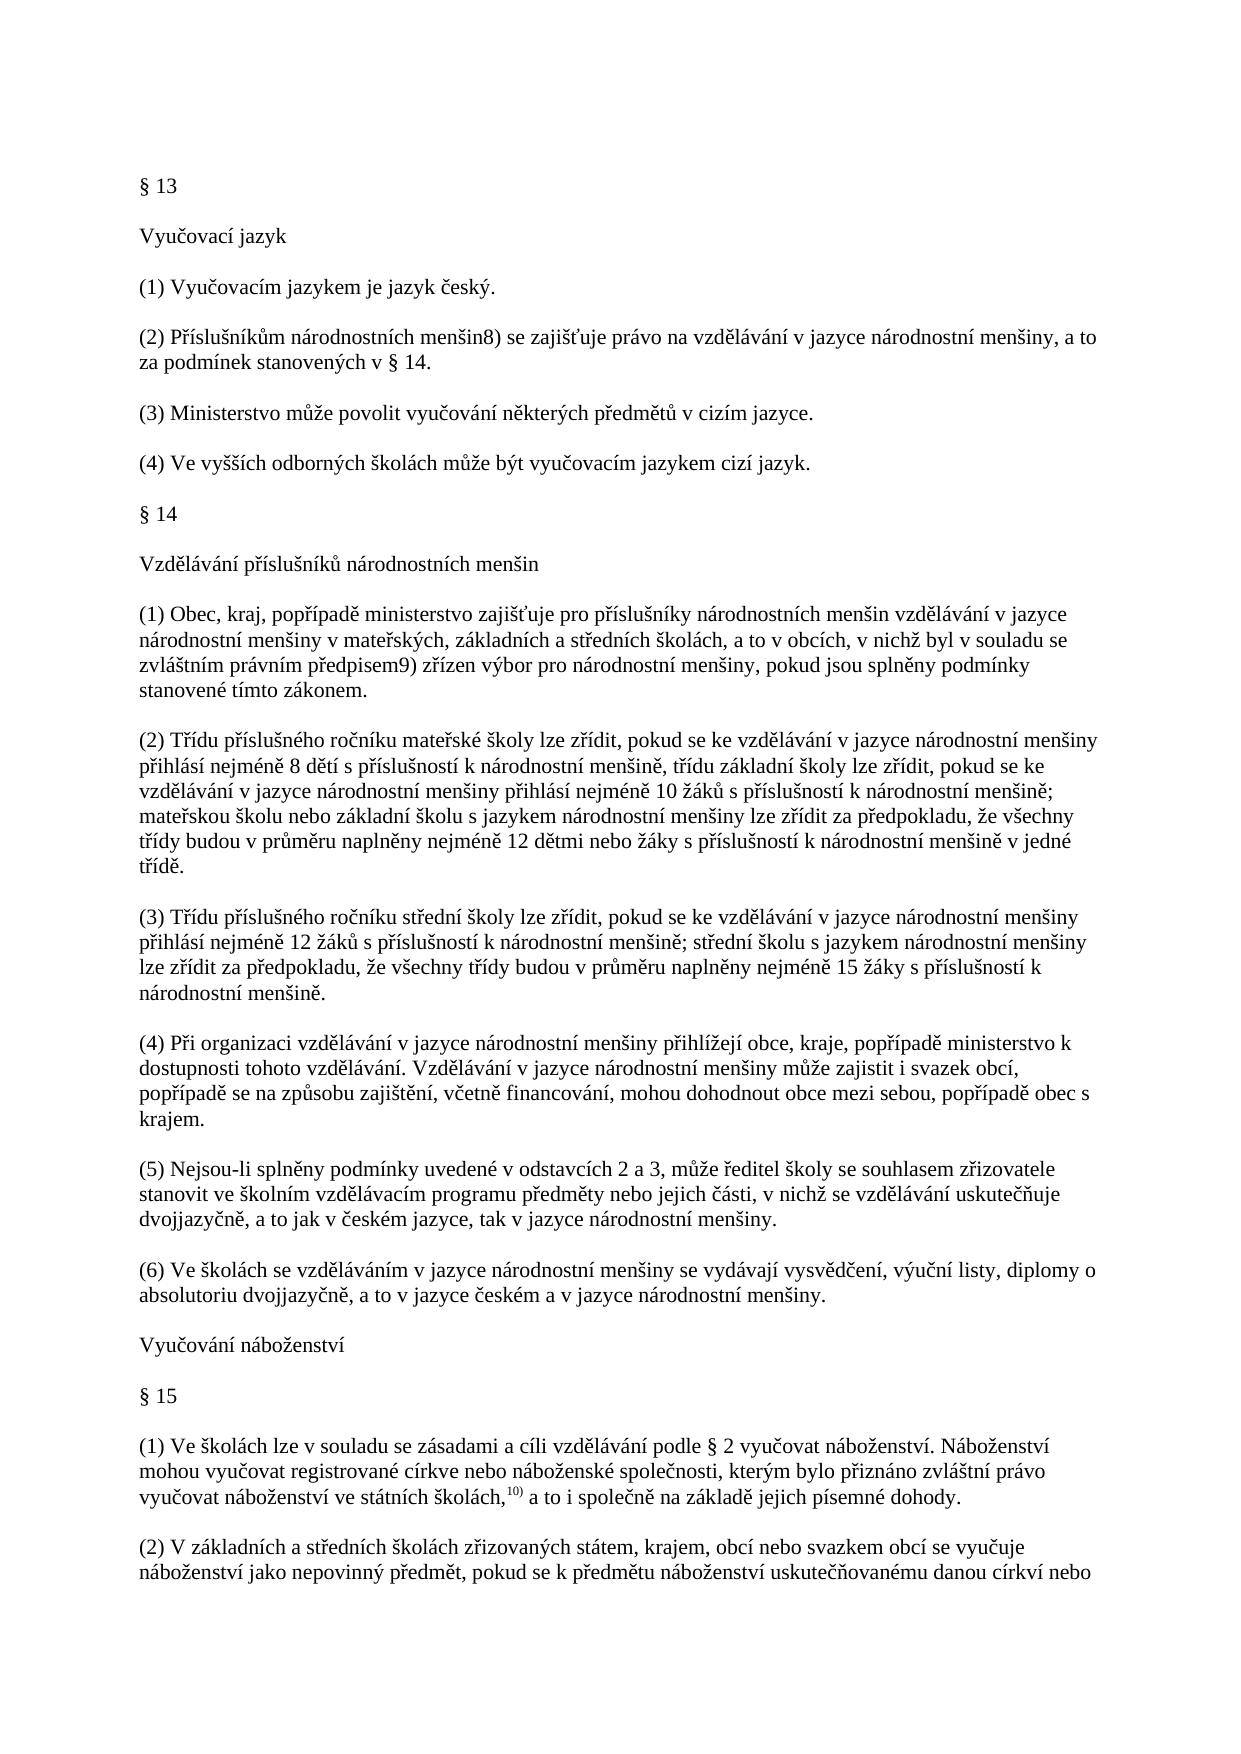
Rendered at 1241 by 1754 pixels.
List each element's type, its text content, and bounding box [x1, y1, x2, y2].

text § 13 [139, 173, 1101, 198]
text (1) Vyučovacím jazykem je jazyk český. [139, 274, 1101, 299]
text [139, 1534, 1101, 1584]
text Vyučovací jazyk [139, 223, 1101, 248]
text (3) Třídu příslušného ročníku střední školy lze zřídit, pokud se ke vzdělávání v jazyce národnostní menšiny přihlásí nejméně 12 žáků s příslušností k národnostní menšině; střední školu s jazykem národnostní menšiny lze zřídit za předpokladu, že všechny třídy budou v průměru naplněny nejméně 15 žáky s příslušností k národnostní menšině. [139, 904, 1101, 1005]
text (6) Ve školách se vzděláváním v jazyce národnostní menšiny se vydávají vysvědčení, výuční listy, diplomy o absolutoriu dvojjazyčně, a to v jazyce českém a v jazyce národnostní menšiny. [139, 1257, 1101, 1307]
text § 14 [139, 501, 1101, 526]
text Vyučování náboženství [139, 1332, 1101, 1358]
text (2) Příslušníkům národnostních menšin8) se zajišťuje právo na vzdělávání v jazyce národnostní menšiny, a to za podmínek stanovených v § 14. [139, 324, 1101, 374]
text (4) Při organizaci vzdělávání v jazyce národnostní menšiny přihlížejí obce, kraje, popřípadě ministerstvo k dostupnosti tohoto vzdělávání. Vzdělávání v jazyce národnostní menšiny může zajistit i svazek obcí, popřípadě se na způsobu zajištění, včetně financování, mohou dohodnout obce mezi sebou, popřípadě obec s krajem. [139, 1030, 1101, 1131]
text (1) Obec, kraj, popřípadě ministerstvo zajišťuje pro příslušníky národnostních menšin vzdělávání v jazyce národnostní menšiny v mateřských, základních a středních školách, a to v obcích, v nichž byl v souladu se zvláštním právním předpisem9) zřízen výbor pro národnostní menšiny, pokud jsou splněny podmínky stanovené tímto zákonem. [139, 601, 1101, 702]
text (3) Ministerstvo může povolit vyučování některých předmětů v cizím jazyce. [139, 400, 1101, 425]
text (5) Nejsou-li splněny podmínky uvedené v odstavcích 2 a 3, může ředitel školy se souhlasem zřizovatele stanovit ve školním vzdělávacím programu předměty nebo jejich části, v nichž se vzdělávání uskutečňuje dvojjazyčně, a to jak v českém jazyce, tak v jazyce národnostní menšiny. [139, 1156, 1101, 1232]
text (4) Ve vyšších odborných školách může být vyučovacím jazykem cizí jazyk. [139, 450, 1101, 475]
text § 15 [139, 1383, 1101, 1408]
text Vzdělávání příslušníků národnostních menšin [139, 551, 1101, 576]
text (2) Třídu příslušného ročníku mateřské školy lze zřídit, pokud se ke vzdělávání v jazyce národnostní menšiny přihlásí nejméně 8 dětí s příslušností k národnostní menšině, třídu základní školy lze zřídit, pokud se ke vzdělávání v jazyce národnostní menšiny přihlásí nejméně 10 žáků s příslušností k národnostní menšině; mateřskou školu nebo základní školu s jazykem národnostní menšiny lze zřídit za předpokladu, že všechny třídy budou v průměru naplněny nejméně 12 dětmi nebo žáky s příslušností k národnostní menšině v jedné třídě. [139, 727, 1101, 879]
text (1) Ve školách lze v souladu se zásadami a cíli vzdělávání podle § 2 vyučovat náboženství. Náboženství mohou vyučovat registrované církve nebo náboženské společnosti, kterým bylo přiznáno zvláštní právo vyučovat náboženství ve státních školách,10) a to i společně na základě jejich písemné dohody. [139, 1433, 1101, 1509]
